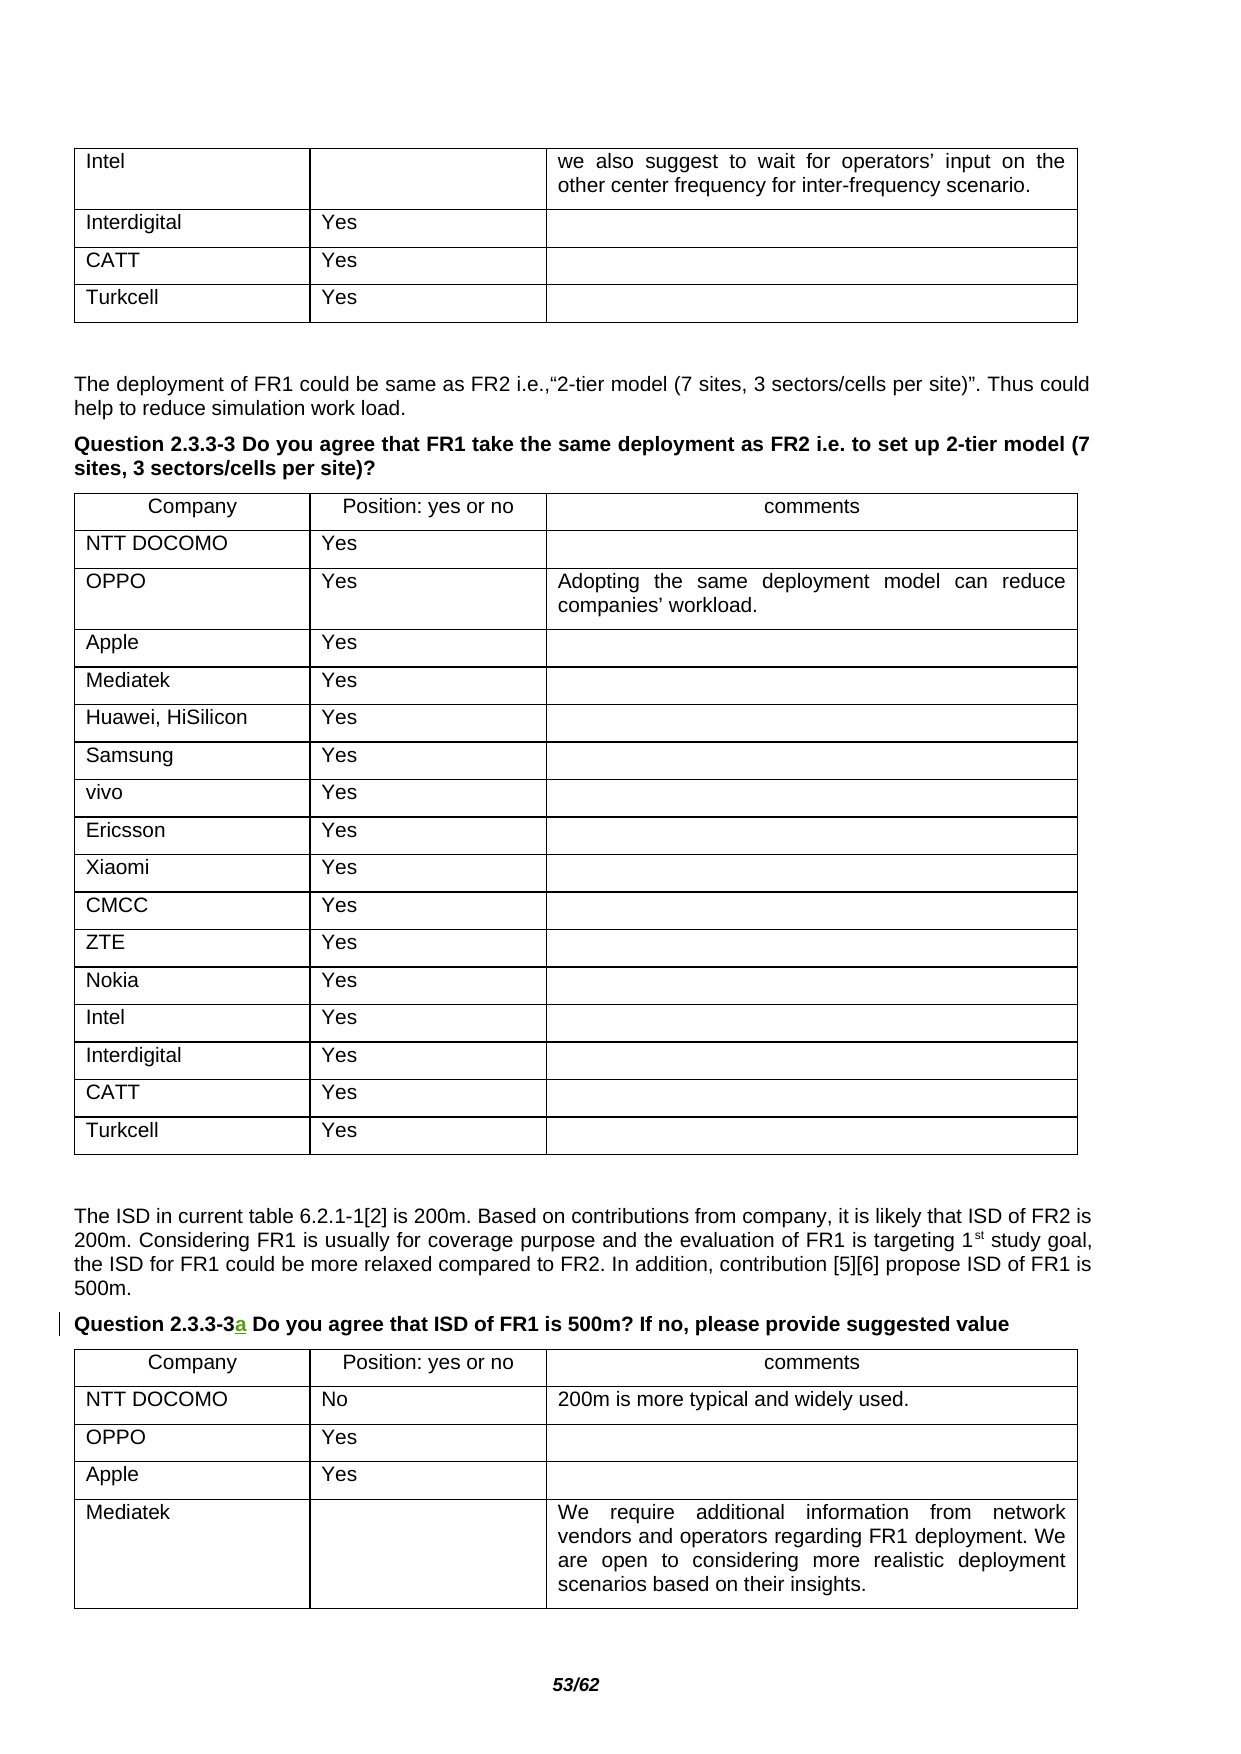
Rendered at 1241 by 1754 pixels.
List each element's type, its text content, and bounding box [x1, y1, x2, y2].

table_cell Interdigital [75, 1043, 309, 1079]
table_cell [547, 780, 1077, 816]
table_cell Yes [311, 930, 546, 966]
table_cell CMCC [75, 893, 309, 929]
table_cell [547, 531, 1077, 567]
table_cell Xiaomi [75, 855, 309, 891]
table_cell Yes [311, 705, 546, 741]
table_cell NTT DOCOMO [75, 1387, 309, 1424]
table_cell Yes [311, 531, 546, 567]
text Question 2.3.3-3 Do you agree that FR1 take the same deployment as FR2 i.e. to set up 2-tier model (7 sites, 3 sectors/cells per site)? [74, 432, 1093, 480]
table_cell Yes [311, 285, 546, 322]
table_cell [311, 149, 546, 209]
table_cell [547, 855, 1077, 891]
table_cell Yes [311, 210, 546, 247]
table_cell Adopting the same deployment model can reduce companies’ workload. [547, 569, 1077, 629]
table_cell vivo [75, 780, 309, 816]
table_cell [547, 818, 1077, 854]
table_header Company [75, 494, 309, 530]
text Question 2.3.3-3 Do you agree that ISD of FR1 is 500m? If no, please provide suggested value [74, 1312, 1093, 1336]
table_cell 200m is more typical and widely used. [547, 1387, 1077, 1424]
table_cell [547, 285, 1077, 322]
table_cell [547, 1005, 1077, 1041]
table_cell [547, 668, 1077, 704]
table_cell CATT [75, 248, 309, 284]
table_cell Mediatek [75, 1500, 309, 1608]
table_cell Yes [311, 1462, 546, 1499]
table_cell [547, 705, 1077, 741]
table_cell Mediatek [75, 668, 309, 704]
table_header comments [547, 1350, 1077, 1386]
table_cell Yes [311, 668, 546, 704]
table_cell Yes [311, 968, 546, 1004]
table_cell Yes [311, 248, 546, 284]
table_cell Turkcell [75, 1118, 309, 1154]
table_cell Yes [311, 569, 546, 629]
table_cell Intel [75, 1005, 309, 1041]
table_cell Yes [311, 1043, 546, 1079]
table_header Position: yes or no [311, 494, 546, 530]
table_cell Yes [311, 630, 546, 666]
table_cell No [311, 1387, 546, 1424]
table_cell [547, 630, 1077, 666]
table_cell [547, 1462, 1077, 1499]
table_header Position: yes or no [311, 1350, 546, 1386]
table_cell we also suggest to wait for operators’ input on the other center frequency for inter-frequency scenario. [547, 149, 1077, 209]
table_cell Yes [311, 818, 546, 854]
table_cell [547, 930, 1077, 966]
table_cell OPPO [75, 569, 309, 629]
table_cell Samsung [75, 743, 309, 779]
table_cell We require additional information from network vendors and operators regarding FR1 deployment. We are open to considering more realistic deployment scenarios based on their insights. [547, 1500, 1077, 1608]
table_cell Nokia [75, 968, 309, 1004]
table_cell [311, 1500, 546, 1608]
table_cell [547, 743, 1077, 779]
table_cell [547, 248, 1077, 284]
table_cell [547, 1080, 1077, 1116]
table_cell Apple [75, 1462, 309, 1499]
table_cell NTT DOCOMO [75, 531, 309, 567]
table_cell Yes [311, 1425, 546, 1461]
table_header Company [75, 1350, 309, 1386]
table_cell Yes [311, 1118, 546, 1154]
table_cell Yes [311, 743, 546, 779]
table_cell Apple [75, 630, 309, 666]
table_cell Huawei, HiSilicon [75, 705, 309, 741]
table_header comments [547, 494, 1077, 530]
table_cell [547, 1425, 1077, 1461]
table_cell Interdigital [75, 210, 309, 247]
table_cell Intel [75, 149, 309, 209]
table_cell Yes [311, 855, 546, 891]
table_cell CATT [75, 1080, 309, 1116]
table_cell [547, 968, 1077, 1004]
table_cell Yes [311, 1080, 546, 1116]
table_cell Yes [311, 893, 546, 929]
table_cell Yes [311, 1005, 546, 1041]
table_cell [547, 1118, 1077, 1154]
table_cell Ericsson [75, 818, 309, 854]
table_cell [547, 893, 1077, 929]
table_cell Yes [311, 780, 546, 816]
table_cell Turkcell [75, 285, 309, 322]
table_cell OPPO [75, 1425, 309, 1461]
table_cell [547, 210, 1077, 247]
text The ISD in current table 6.2.1-1[2] is 200m. Based on contributions from company, it is likely that ISD of FR2 is 200m. Considering FR1 is usually for coverage purpose and the evaluation of FR1 is targeting 1st study goal, the ISD for FR1 could be more relaxed compared to FR2. In addition, contribution [5][6] propose ISD of FR1 is 500m. [74, 1204, 1093, 1300]
text The deployment of FR1 could be same as FR2 i.e.,“2-tier model (7 sites, 3 sectors/cells per site)”. Thus could help to reduce simulation work load. [74, 372, 1093, 419]
table_cell [547, 1043, 1077, 1079]
table_cell ZTE [75, 930, 309, 966]
